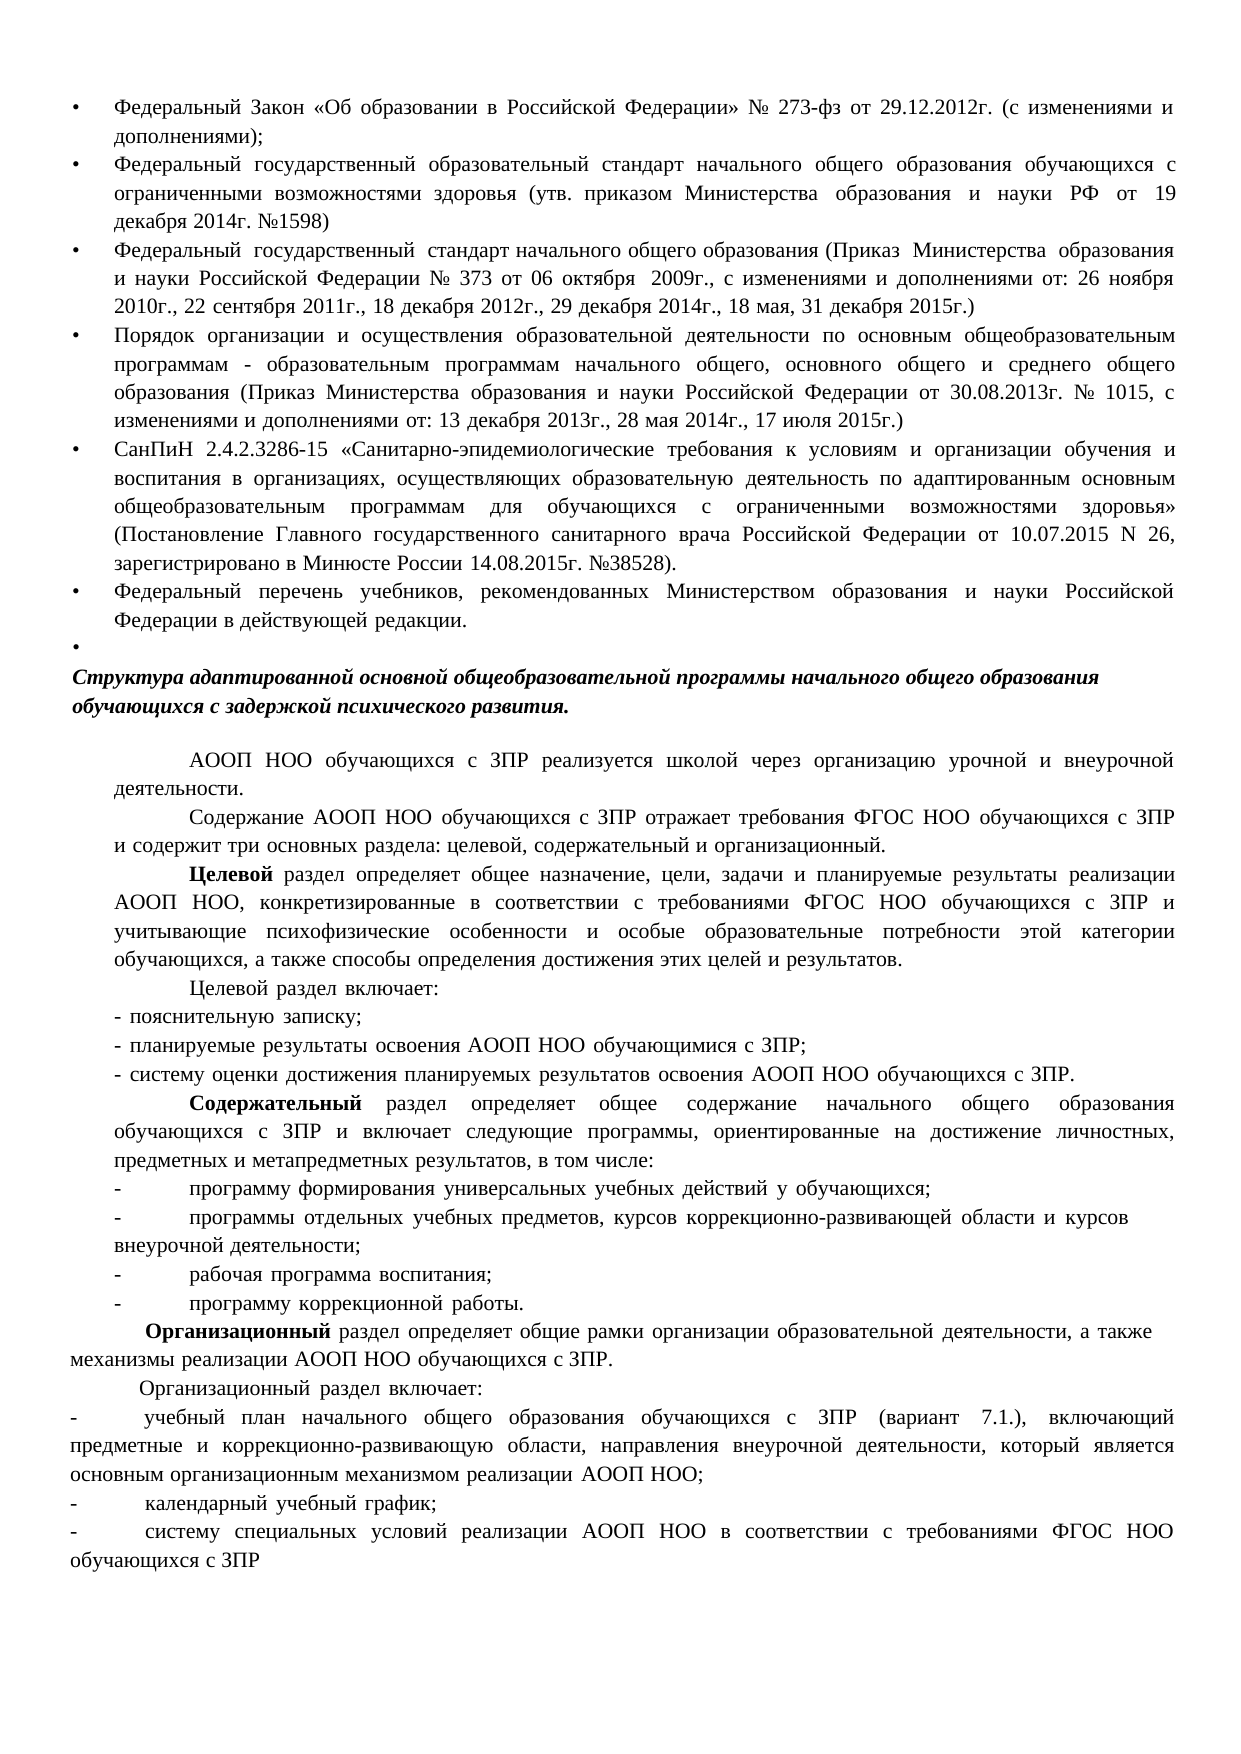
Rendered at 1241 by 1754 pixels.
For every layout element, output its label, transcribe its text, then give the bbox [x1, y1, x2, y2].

text Организационный раздел включает: [139, 1375, 1223, 1400]
text Содержательный раздел определяет общее содержание начального общего образования обучающихся с ЗПР и включает следующие программы, ориентированные на достижение личностных, предметных и метапредметных результатов, в том числе: [114, 1090, 1175, 1172]
text Организационный раздел определяет общие рамки организации образовательной деятельности, а также механизмы реализации АООП НОО обучающихся с ЗПР. [70, 1318, 1223, 1372]
list систему специальных условий реализации АООП НОО в соответствии с требованиями ФГОС НОО обучающихся с ЗПР [70, 1518, 1173, 1572]
list рабочая программа воспитания; [114, 1261, 1223, 1286]
list пояснительную записку; [114, 1003, 1223, 1029]
text Целевой раздел включает: [189, 975, 1223, 1000]
list планируемые результаты освоения АООП НОО обучающимися с ЗПР; [114, 1032, 1223, 1057]
list программу формирования универсальных учебных действий у обучающихся; [114, 1175, 1223, 1201]
list учебный план начального общего образования обучающихся с ЗПР (вариант 7.1.), включающий предметные и коррекционно-развивающую области, направления внеурочной деятельности, который является основным организационным механизмом реализации АООП НОО; [70, 1404, 1174, 1486]
list программы отдельных учебных предметов, курсов коррекционно-развивающей области и курсов внеурочной деятельности; [114, 1204, 1176, 1257]
list Федеральный Закон «Об образовании в Российской Федерации» № 273-фз от 29.12.2012г. (с изменениями и дополнениями); [72, 94, 1175, 148]
list Порядок организации и осуществления образовательной деятельности по основным общеобразовательным программам - образовательным программам начального общего, основного общего и среднего общего образования (Приказ Министерства образования и науки Российской Федерации от 30.08.2013г. № 1015, с изменениями и дополнениями от: 13 декабря 2013г., 28 мая 2014г., 17 июля 2015г.) [72, 322, 1176, 433]
text • [72, 635, 1223, 660]
list Федеральный перечень учебников, рекомендованных Министерством образования и науки Российской Федерации в действующей редакции. [72, 578, 1174, 632]
text АООП НОО обучающихся с ЗПР реализуется школой через организацию урочной и внеурочной деятельности. [114, 747, 1174, 800]
list программу коррекционной работы. [114, 1289, 1223, 1315]
list систему оценки достижения планируемых результатов освоения АООП НОО обучающихся с ЗПР. [114, 1061, 1223, 1086]
text Целевой раздел определяет общее назначение, цели, задачи и планируемые результаты реализации АООП НОО, конкретизированные в соответствии с требованиями ФГОС НОО обучающихся с ЗПР и учитывающие психофизические особенности и особые образовательные потребности этой категории обучающихся, а также способы определения достижения этих целей и результатов. [114, 861, 1175, 971]
list Федеральный государственный образовательный стандарт начального общего образования обучающихся с ограниченными возможностями здоровья (утв. приказом Министерства образования и науки РФ от 19 декабря 2014г. №1598) [72, 151, 1176, 233]
list СанПиН 2.4.2.3286-15 «Санитарно-эпидемиологические требования к условиям и организации обучения и воспитания в организациях, осуществляющих образовательную деятельность по адаптированным основным общеобразовательным программам для обучающихся с ограниченными возможностями здоровья» (Постановление Главного государственного санитарного врача Российской Федерации от 10.07.2015 N 26, зарегистрировано в Минюсте России 14.08.2015г. №38528). [72, 436, 1176, 575]
text Содержание АООП НОО обучающихся с ЗПР отражает требования ФГОС НОО обучающихся с ЗПР и содержит три основных раздела: целевой, содержательный и организационный. [114, 804, 1176, 857]
list календарный учебный график; [70, 1490, 1223, 1515]
subtitle Структура адаптированной основной общеобразовательной программы начального общего образования обучающихся с задержкой психического развития. [72, 664, 1223, 718]
list Федеральный государственный стандарт начального общего образования (Приказ Министерства образования и науки Российской Федерации № 373 от 06 октября 2009г., с изменениями и дополнениями от: 26 ноября 2010г., 22 сентября 2011г., 18 декабря 2012г., 29 декабря 2014г., 18 мая, 31 декабря 2015г.) [72, 237, 1174, 319]
